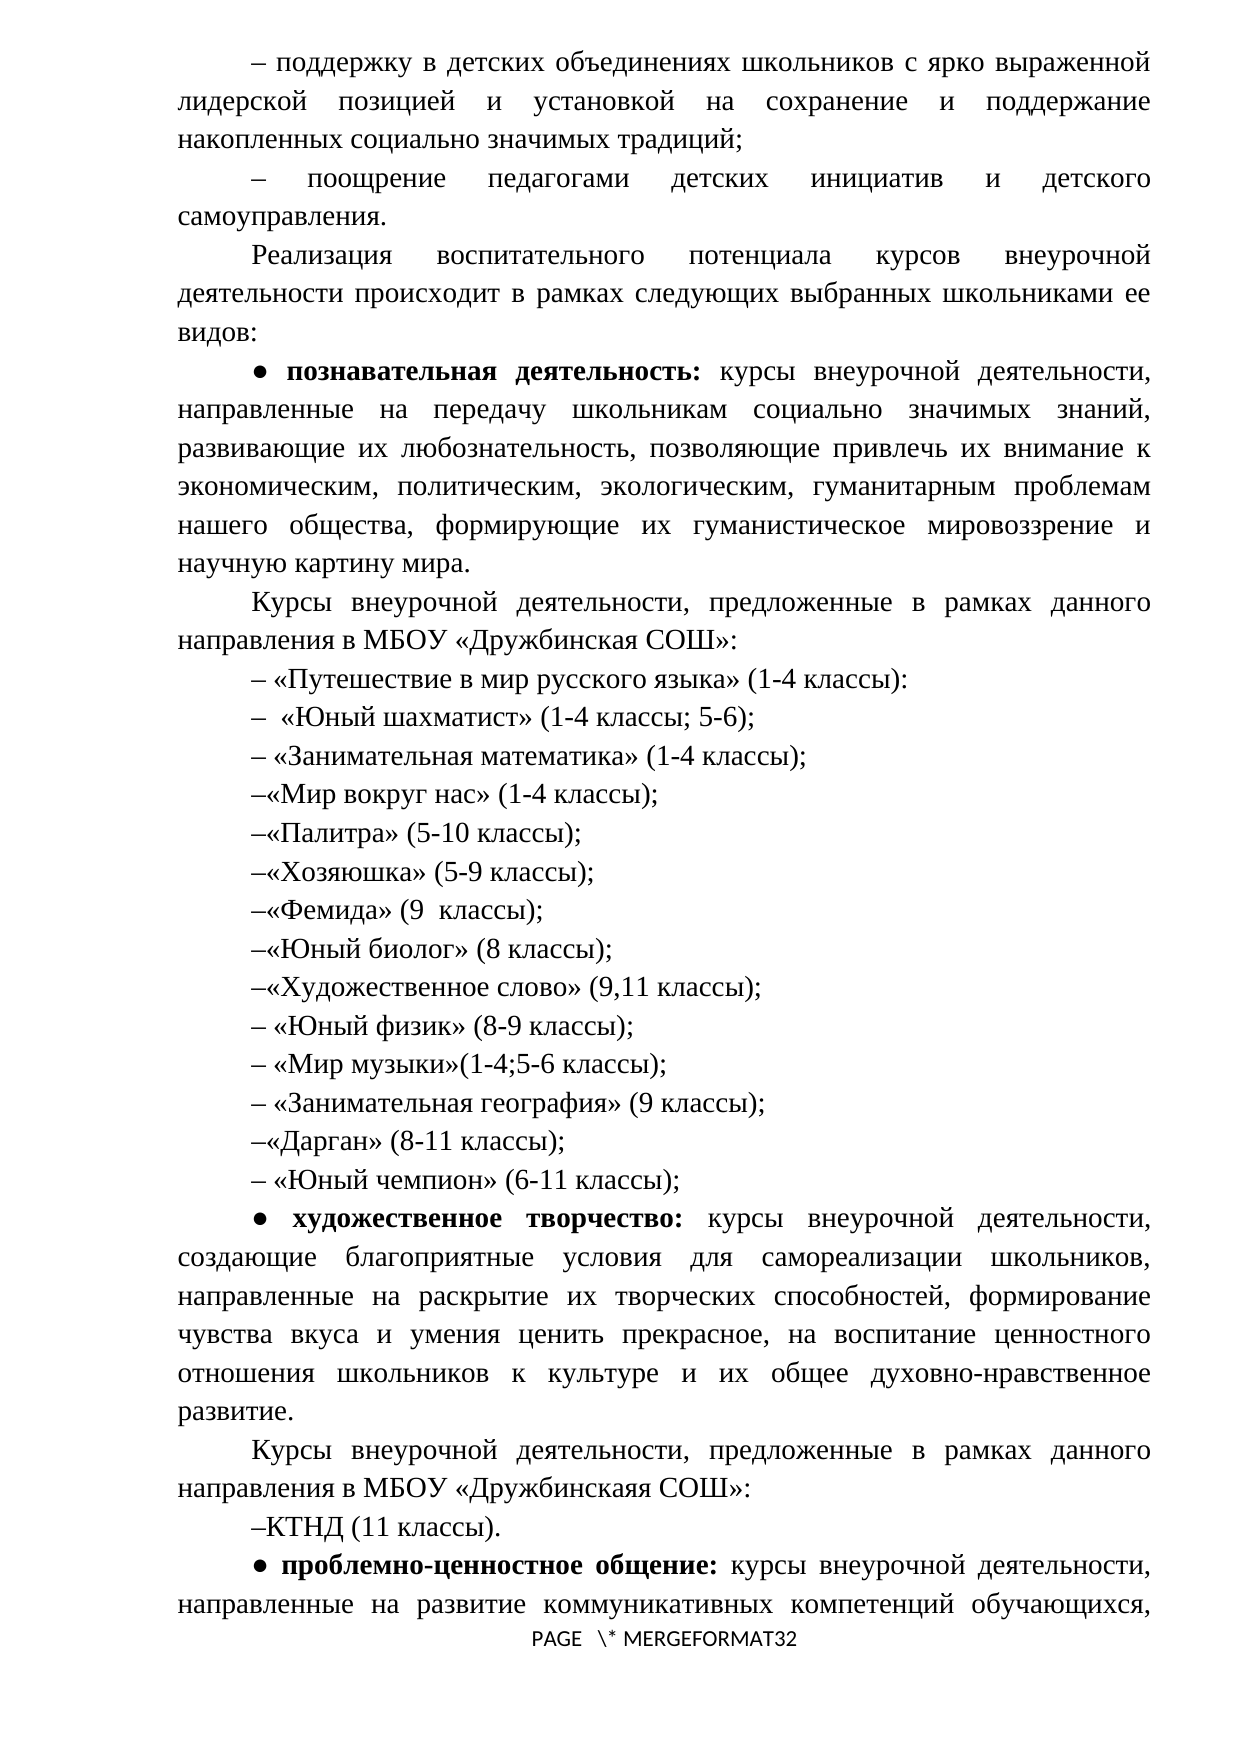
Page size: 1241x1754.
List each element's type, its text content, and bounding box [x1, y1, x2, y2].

text – «Юный чемпион» (6-11 классы); [177, 1162, 1152, 1196]
text – «Мир музыки»(1-4;5-6 классы); [177, 1046, 1152, 1080]
text –«Фемида» (9 классы); [177, 892, 1152, 926]
text Реализация воспитательного потенциала курсов внеурочной деятельности происходит в рамках следующих выбранных школьниками ее видов: [177, 237, 1152, 348]
text –«Палитра» (5-10 классы); [177, 815, 1152, 849]
text – «Занимательная география» (9 классы); [177, 1085, 1152, 1118]
text – «Занимательная математика» (1-4 классы); [177, 738, 1152, 772]
text – поощрение педагогами детских инициатив и детского самоуправления. [177, 160, 1152, 232]
text –«Дарган» (8-11 классы); [177, 1123, 1152, 1157]
text –«Юный биолог» (8 классы); [177, 931, 1152, 964]
text – поддержку в детских объединениях школьников с ярко выраженной лидерской позицией и установкой на сохранение и поддержание накопленных социально значимых традиций; [177, 44, 1152, 155]
text ● познавательная деятельность: курсы внеурочной деятельности, направленные на передачу школьникам социально значимых знаний, развивающие их любознательность, позволяющие привлечь их внимание к экономическим, политическим, экологическим, гуманитарным проблемам нашего общества, формирующие их гуманистическое мировоззрение и научную картину мира. [177, 353, 1152, 579]
text –«Хозяюшка» (5-9 классы); [177, 854, 1152, 887]
text – «Путешествие в мир русского языка» (1-4 классы): [177, 661, 1152, 694]
text – «Юный физик» (8-9 классы); [177, 1008, 1152, 1041]
text –КТНД (11 классы). [177, 1509, 1152, 1542]
text – «Юный шахматист» (1-4 классы; 5-6); [177, 699, 1152, 733]
text ● художественное творчество: курсы внеурочной деятельности, создающие благоприятные условия для самореализации школьников, направленные на раскрытие их творческих способностей, формирование чувства вкуса и умения ценить прекрасное, на воспитание ценностного отношения школьников к культуре и их общее духовно-нравственное развитие. [177, 1201, 1152, 1427]
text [177, 1547, 1152, 1619]
text –«Художественное слово» (9,11 классы); [177, 969, 1152, 1003]
text Курсы внеурочной деятельности, предложенные в рамках данного направления в МБОУ «Дружбинская СОШ»: [177, 584, 1152, 656]
text –«Мир вокруг нас» (1-4 классы); [177, 777, 1152, 810]
text Курсы внеурочной деятельности, предложенные в рамках данного направления в МБОУ «Дружбинскаяя СОШ»: [177, 1432, 1152, 1504]
